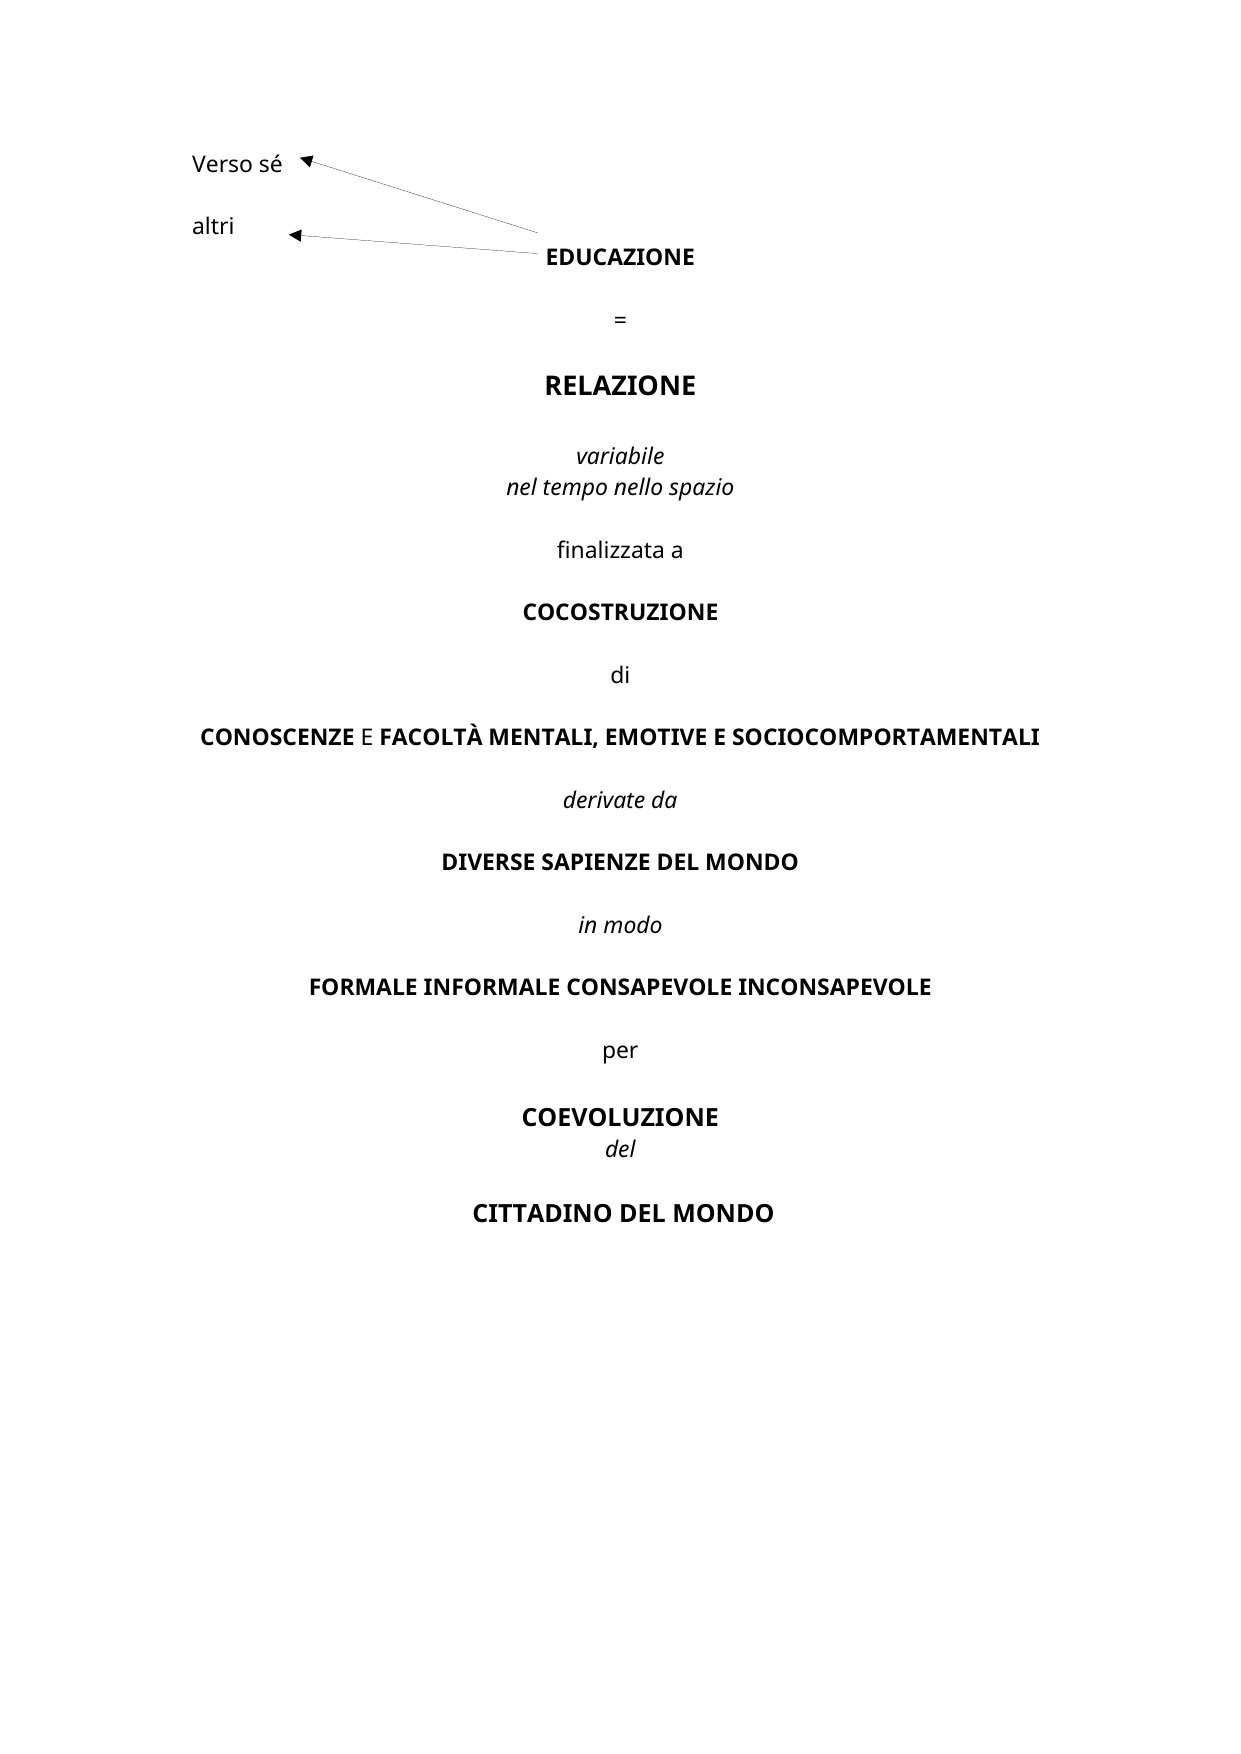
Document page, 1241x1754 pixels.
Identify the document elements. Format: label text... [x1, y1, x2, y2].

text DIVERSE SAPIENZE DEL MONDO [118, 846, 1122, 878]
text di [118, 659, 1122, 690]
text del [118, 1133, 1122, 1164]
text COCOSTRUZIONE [118, 596, 1122, 628]
text FORMALE INFORMALE CONSAPEVOLE INCONSAPEVOLE [118, 971, 1122, 1003]
text in modo [118, 909, 1122, 940]
text variabile [118, 440, 1122, 471]
text RELAZIONE [118, 366, 1122, 403]
text CONOSCENZE E FACOLTÀ MENTALI, EMOTIVE E SOCIOCOMPORTAMENTALI [118, 721, 1122, 753]
text finalizzata a [118, 534, 1122, 565]
text altri [192, 210, 1122, 241]
text = [118, 304, 1122, 335]
text derivate da [118, 784, 1122, 815]
text nel tempo nello spazio [118, 471, 1122, 503]
text CITTADINO DEL MONDO [118, 1196, 1122, 1230]
text COEVOLUZIONE [118, 1099, 1122, 1133]
text Verso sé [192, 148, 1122, 179]
text per [118, 1034, 1122, 1065]
text EDUCAZIONE [118, 241, 1122, 273]
